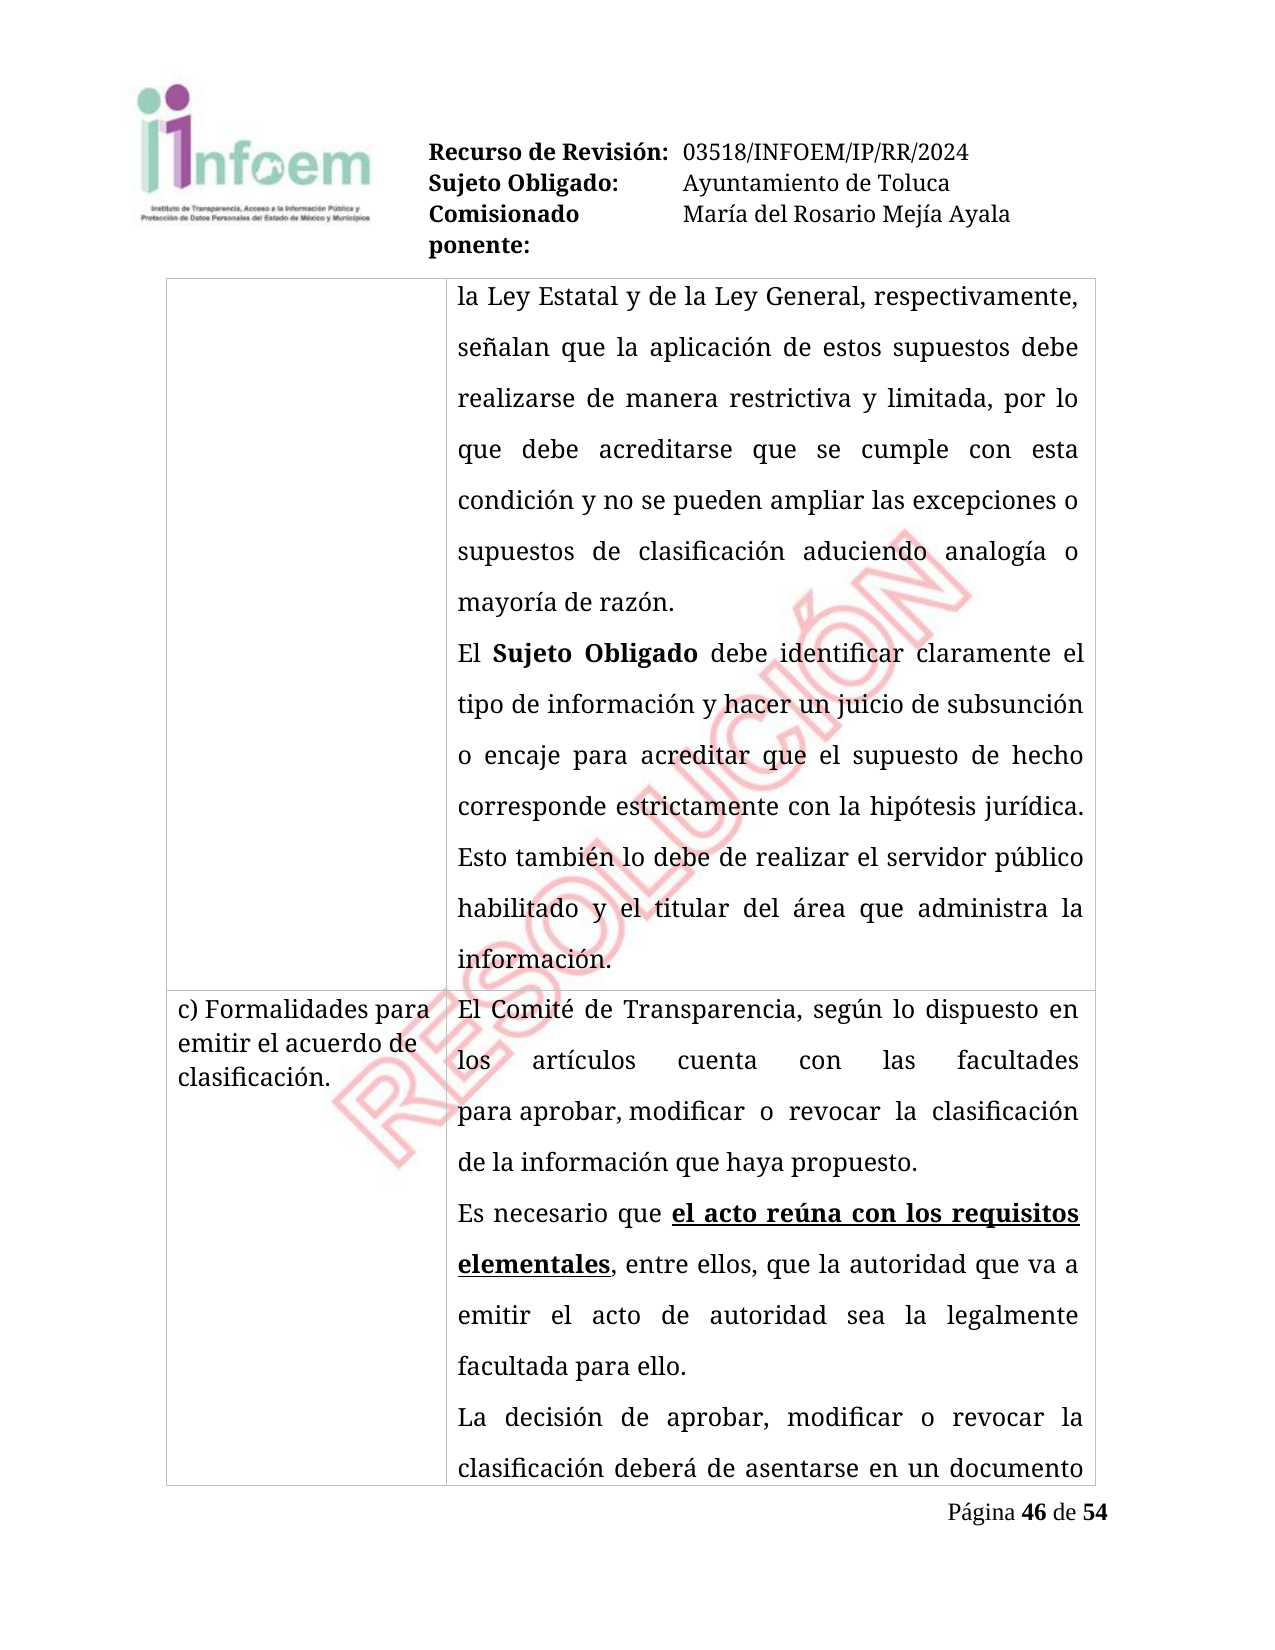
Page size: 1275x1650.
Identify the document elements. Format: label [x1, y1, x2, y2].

table_cell [447, 279, 1095, 990]
table_cell [167, 279, 446, 990]
picture [22, 26, 1251, 1627]
table_cell [447, 991, 1095, 1485]
table_cell [167, 991, 446, 1485]
